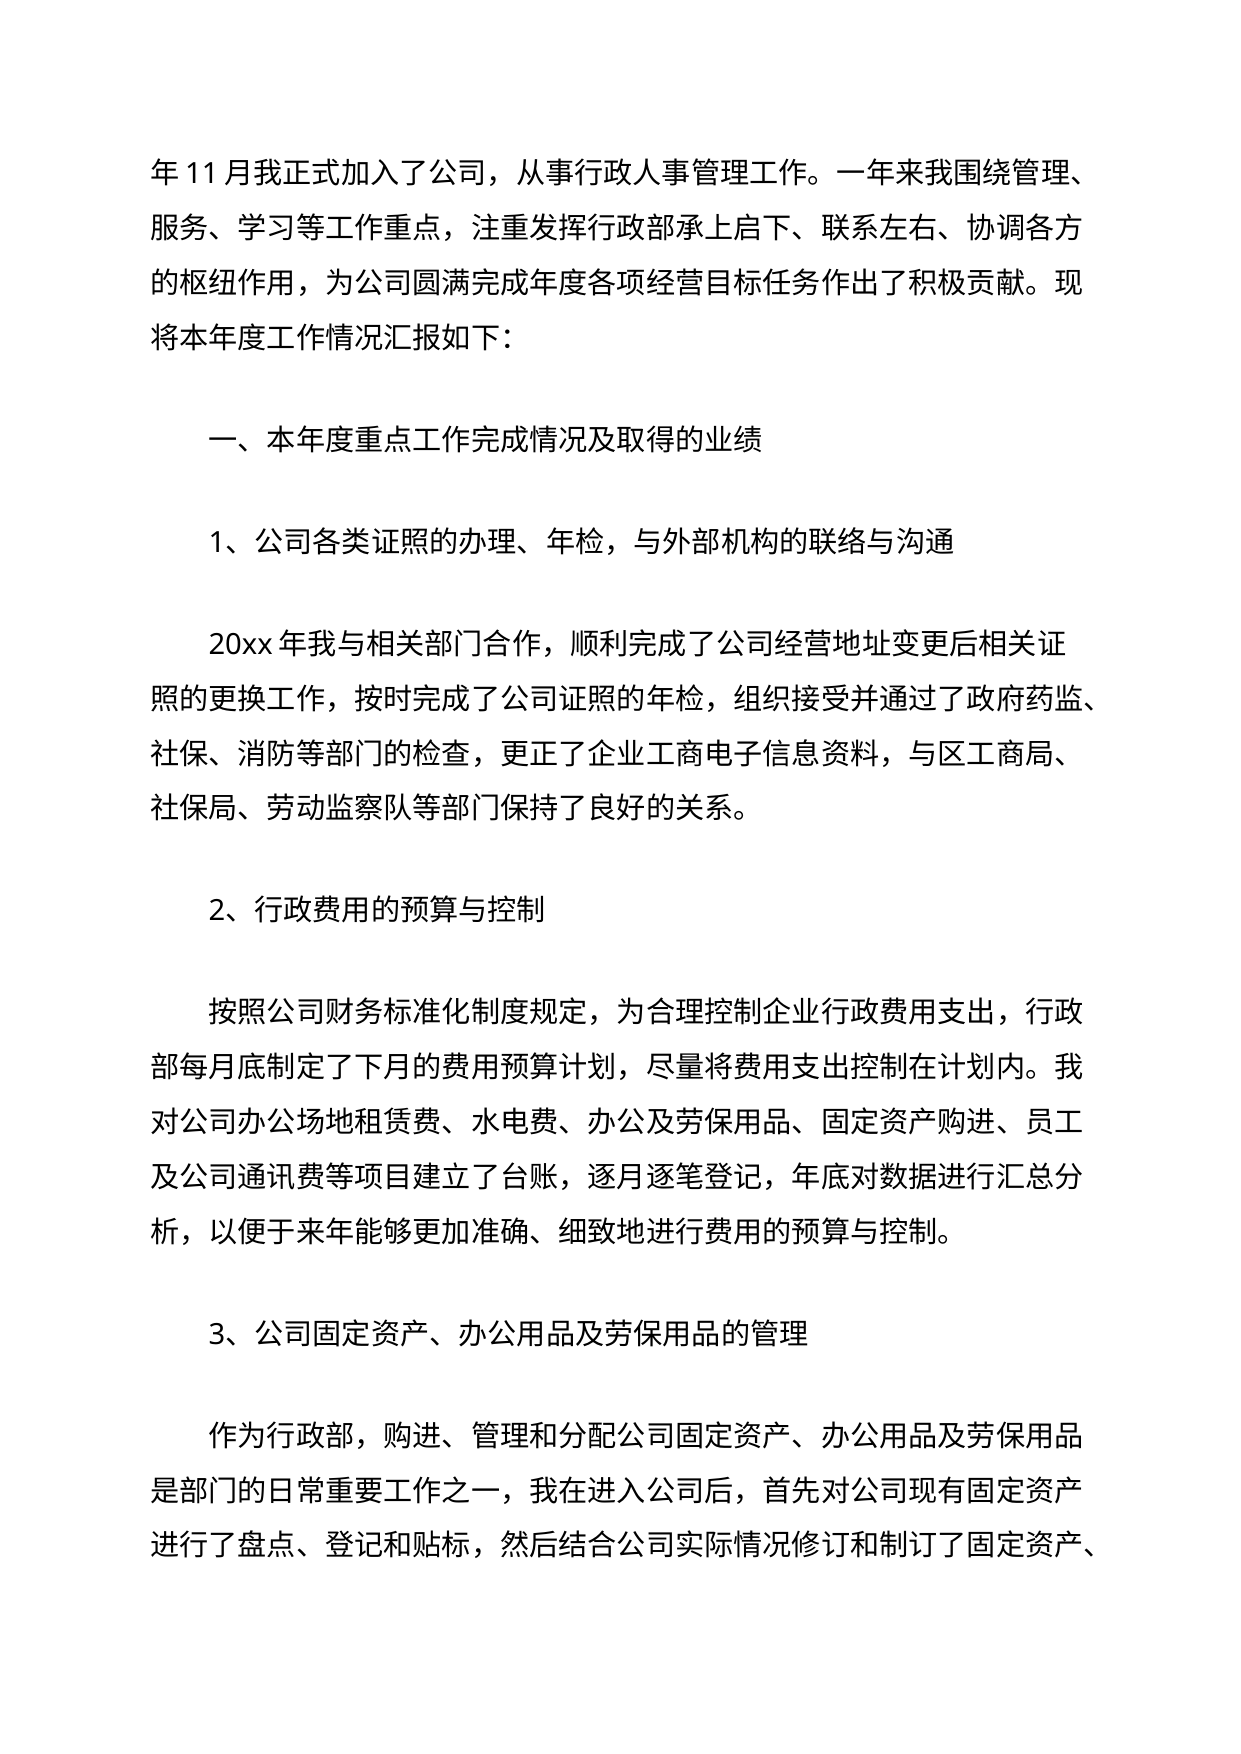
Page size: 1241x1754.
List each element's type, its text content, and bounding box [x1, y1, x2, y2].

text 2、行政费用的预算与控制 [150, 887, 1090, 929]
text 3、公司固定资产、办公用品及劳保用品的管理 [150, 1310, 1090, 1353]
text 一、本年度重点工作完成情况及取得的业绩 [150, 417, 1090, 459]
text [150, 150, 1090, 357]
text 按照公司财务标准化制度规定，为合理控制企业行政费用支出，行政部每月底制定了下月的费用预算计划，尽量将费用支出控制在计划内。我对公司办公场地租赁费、水电费、办公及劳保用品、固定资产购进、员工及公司通讯费等项目建立了台账，逐月逐笔登记，年底对数据进行汇总分析，以便于来年能够更加准确、细致地进行费用的预算与控制。 [150, 989, 1090, 1251]
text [150, 1412, 1090, 1564]
text 1、公司各类证照的办理、年检，与外部机构的联络与沟通 [150, 518, 1090, 561]
text 20xx年我与相关部门合作，顺利完成了公司经营地址变更后相关证照的更换工作，按时完成了公司证照的年检，组织接受并通过了政府药监、社保、消防等部门的检查，更正了企业工商电子信息资料，与区工商局、社保局、劳动监察队等部门保持了良好的关系。 [150, 620, 1090, 827]
